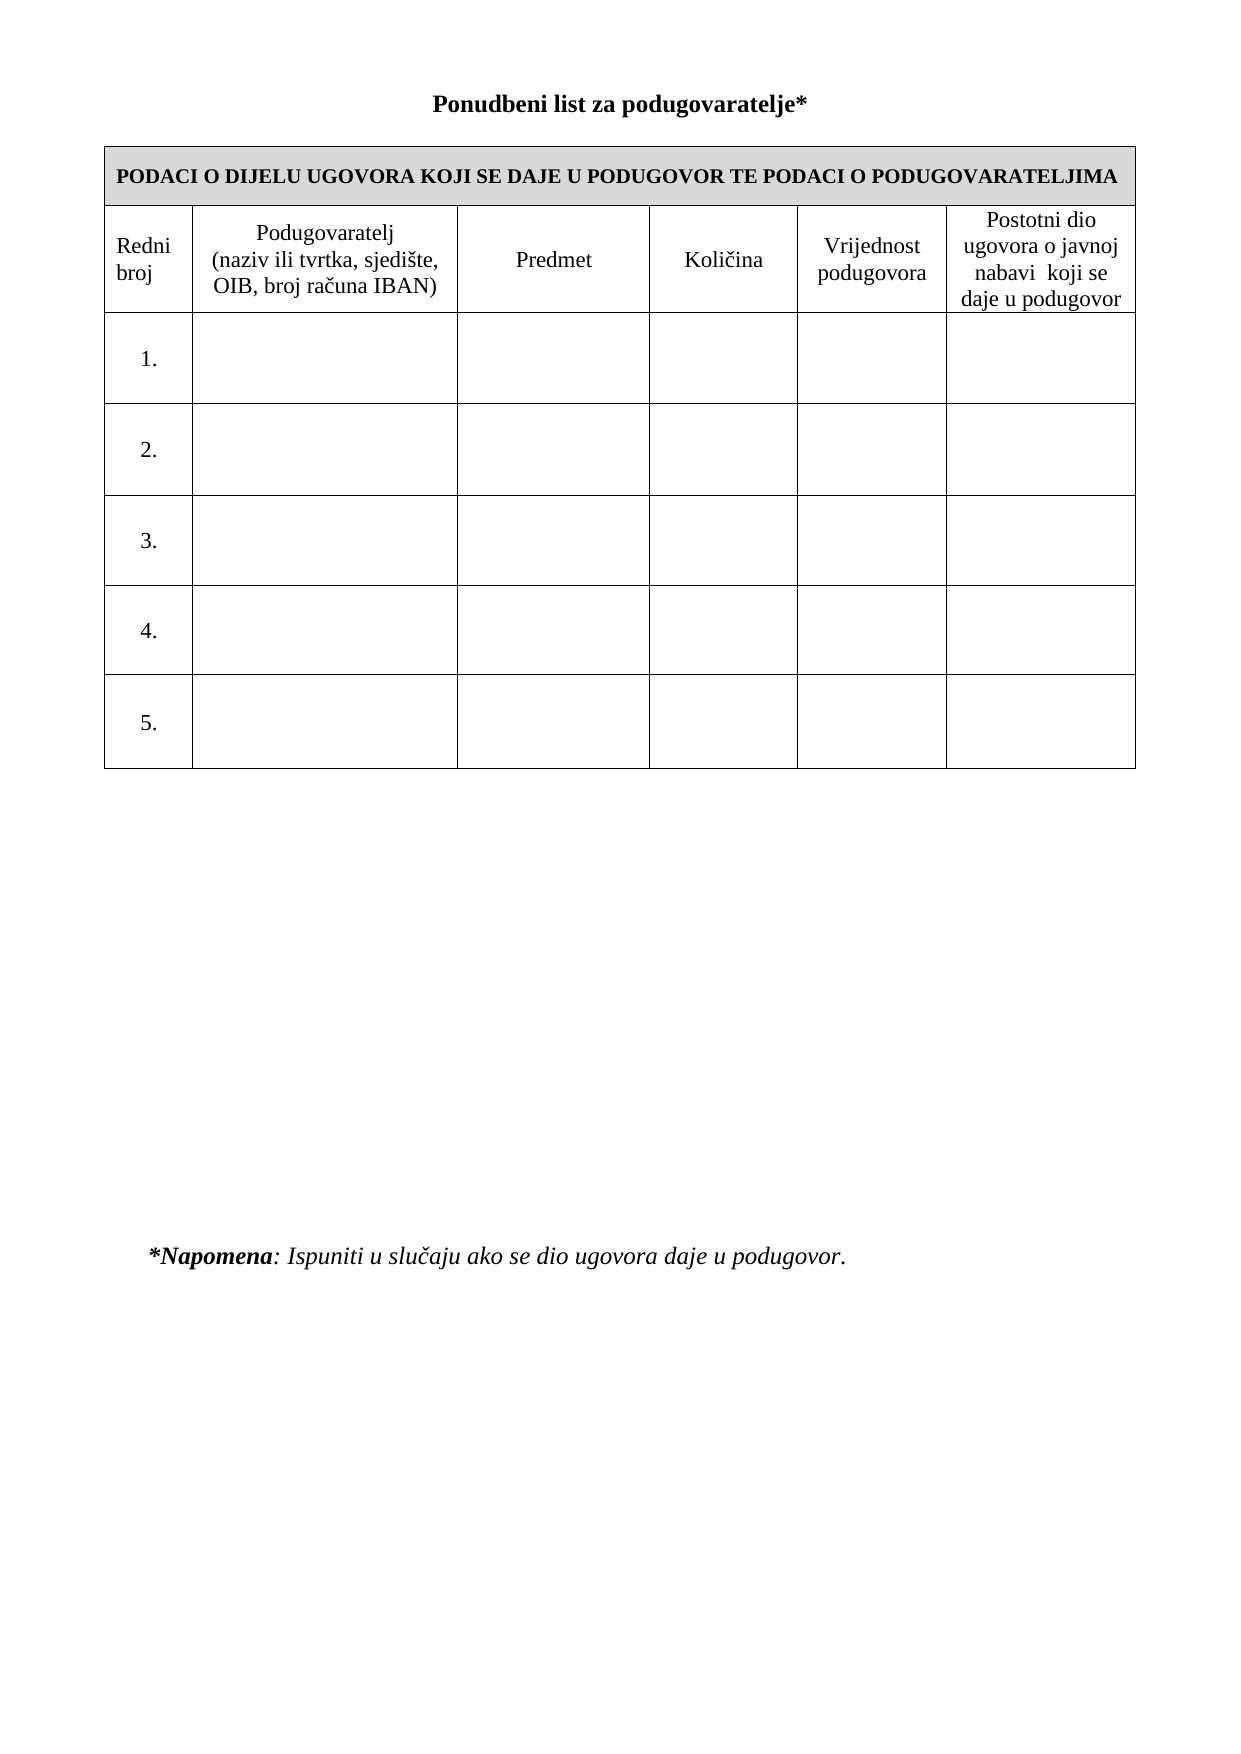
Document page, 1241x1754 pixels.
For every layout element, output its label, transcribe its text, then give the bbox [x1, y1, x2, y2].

text *Napomena: Ispuniti u slučaju ako se dio ugovora daje u podugovor. [148, 1241, 1092, 1270]
table_cell 2. [105, 404, 192, 495]
table_cell [458, 586, 649, 674]
table_cell [458, 496, 649, 585]
table_cell [458, 675, 649, 768]
table_cell [193, 586, 457, 674]
table_cell [798, 496, 946, 585]
table_cell [798, 404, 946, 495]
table_cell Postotni dio ugovora o javnoj nabavi koji se daje u podugovor [947, 206, 1135, 312]
table_cell [458, 313, 649, 403]
text Ponudbeni list za podugovaratelje* [148, 89, 1092, 117]
table_cell [947, 586, 1135, 674]
table_cell [193, 496, 457, 585]
table_cell [193, 675, 457, 768]
table_cell [458, 404, 649, 495]
table_cell [947, 675, 1135, 768]
table_cell Redni broj [105, 206, 192, 312]
table_cell [947, 496, 1135, 585]
table_cell [193, 404, 457, 495]
table_cell Vrijednost podugovora [798, 206, 946, 312]
table_cell [947, 404, 1135, 495]
table_cell [798, 586, 946, 674]
table_cell [193, 313, 457, 403]
table_cell 4. [105, 586, 192, 674]
table_cell Podugovaratelj (naziv ili tvrtka, sjedište, OIB, broj računa IBAN) [193, 206, 457, 312]
table_cell [650, 313, 797, 403]
table_cell [650, 496, 797, 585]
table_cell [650, 675, 797, 768]
table_cell [947, 313, 1135, 403]
table_header PODACI O DIJELU UGOVORA KOJI SE DAJE U PODUGOVOR TE PODACI O PODUGOVARATELJIMA [105, 147, 1135, 205]
table_cell 3. [105, 496, 192, 585]
table_cell 1. [105, 313, 192, 403]
table_cell Količina [650, 206, 797, 312]
table_cell Predmet [458, 206, 649, 312]
table_cell [650, 586, 797, 674]
table_cell [798, 675, 946, 768]
table_cell [798, 313, 946, 403]
table_cell 5. [105, 675, 192, 768]
table_cell [650, 404, 797, 495]
